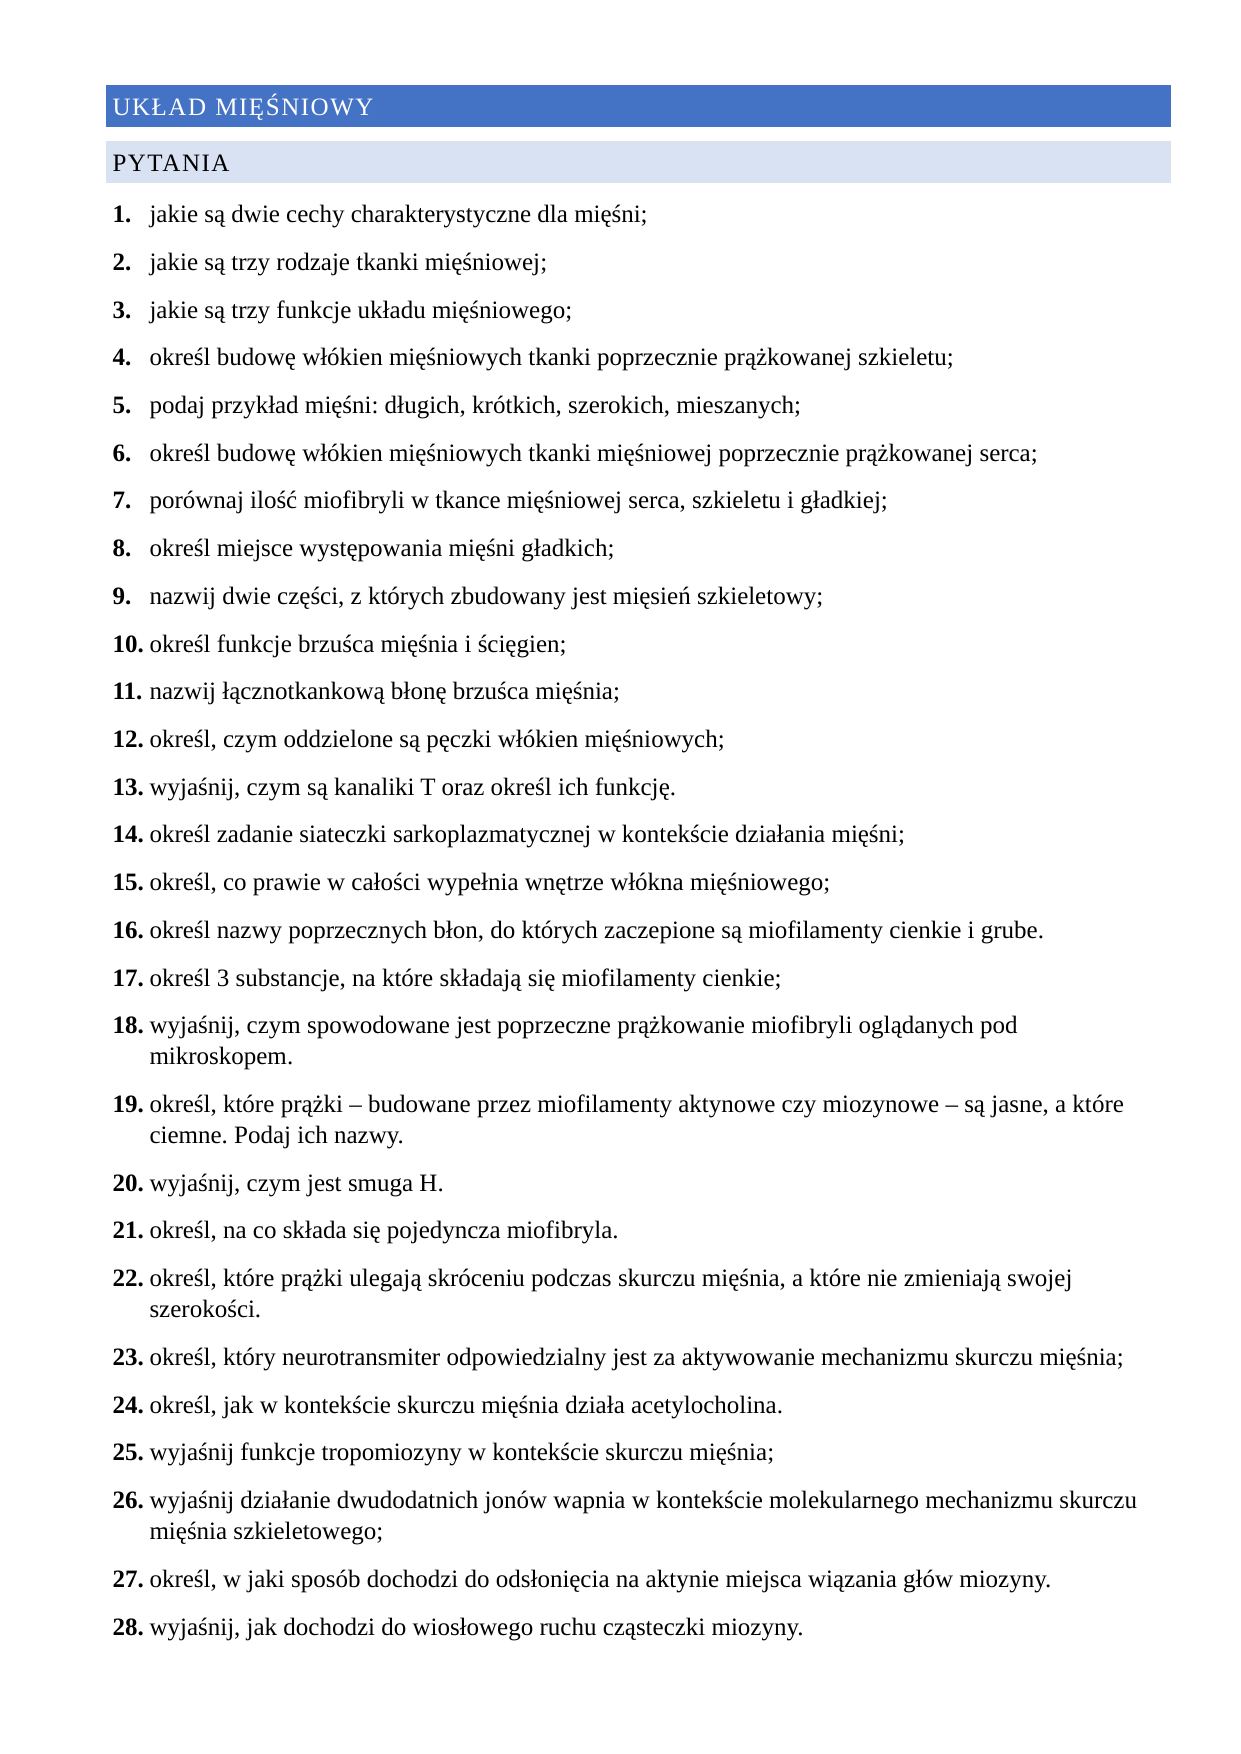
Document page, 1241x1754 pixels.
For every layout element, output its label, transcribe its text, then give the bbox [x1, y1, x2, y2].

list wyjaśnij funkcje tropomiozyny w kontekście skurczu mięśnia; [112, 1437, 1165, 1466]
list wyjaśnij, czym jest smuga H. [112, 1168, 1165, 1197]
list jakie są dwie cechy charakterystyczne dla mięśni; [112, 199, 1165, 228]
list określ 3 substancje, na które składają się miofilamenty cienkie; [112, 963, 1165, 991]
list określ, które prążki ulegają skróceniu podczas skurczu mięśnia, a które nie zmieniają swojej szerokości. [112, 1263, 1165, 1323]
list wyjaśnij, czym są kanaliki T oraz określ ich funkcję. [112, 772, 1165, 801]
list określ, czym oddzielone są pęczki włókien mięśniowych; [112, 724, 1165, 753]
list określ, który neurotransmiter odpowiedzialny jest za aktywowanie mechanizmu skurczu mięśnia; [112, 1342, 1165, 1371]
list określ, jak w kontekście skurczu mięśnia działa acetylocholina. [112, 1390, 1165, 1418]
list wyjaśnij, czym spowodowane jest poprzeczne prążkowanie miofibryli oglądanych pod mikroskopem. [112, 1010, 1165, 1070]
list określ, co prawie w całości wypełnia wnętrze włókna mięśniowego; [112, 867, 1165, 896]
list określ miejsce występowania mięśni gładkich; [112, 533, 1165, 562]
list jakie są trzy rodzaje tkanki mięśniowej; [112, 247, 1165, 276]
text układ mięśniowy [112, 92, 1165, 120]
list określ, w jaki sposób dochodzi do odsłonięcia na aktynie miejsca wiązania głów miozyny. [112, 1564, 1165, 1593]
list określ, na co składa się pojedyncza miofibryla. [112, 1216, 1165, 1244]
list określ, które prążki – budowane przez miofilamenty aktynowe czy miozynowe – są jasne, a które ciemne. Podaj ich nazwy. [112, 1089, 1165, 1149]
list jakie są trzy funkcje układu mięśniowego; [112, 295, 1165, 323]
list określ zadanie siateczki sarkoplazmatycznej w kontekście działania mięśni; [112, 819, 1165, 848]
list nazwij dwie części, z których zbudowany jest mięsień szkieletowy; [112, 581, 1165, 610]
list określ nazwy poprzecznych błon, do których zaczepione są miofilamenty cienkie i grube. [112, 915, 1165, 944]
list wyjaśnij działanie dwudodatnich jonów wapnia w kontekście molekularnego mechanizmu skurczu mięśnia szkieletowego; [112, 1485, 1165, 1545]
list nazwij łącznotkankową błonę brzuśca mięśnia; [112, 676, 1165, 705]
list wyjaśnij, jak dochodzi do wiosłowego ruchu cząsteczki miozyny. [112, 1612, 1165, 1640]
list określ funkcje brzuśca mięśnia i ścięgien; [112, 629, 1165, 657]
list określ budowę włókien mięśniowych tkanki mięśniowej poprzecznie prążkowanej serca; [112, 438, 1165, 467]
list określ budowę włókien mięśniowych tkanki poprzecznie prążkowanej szkieletu; [112, 342, 1165, 371]
list podaj przykład mięśni: długich, krótkich, szerokich, mieszanych; [112, 390, 1165, 419]
text pytania [112, 148, 1165, 176]
list porównaj ilość miofibryli w tkance mięśniowej serca, szkieletu i gładkiej; [112, 486, 1165, 514]
